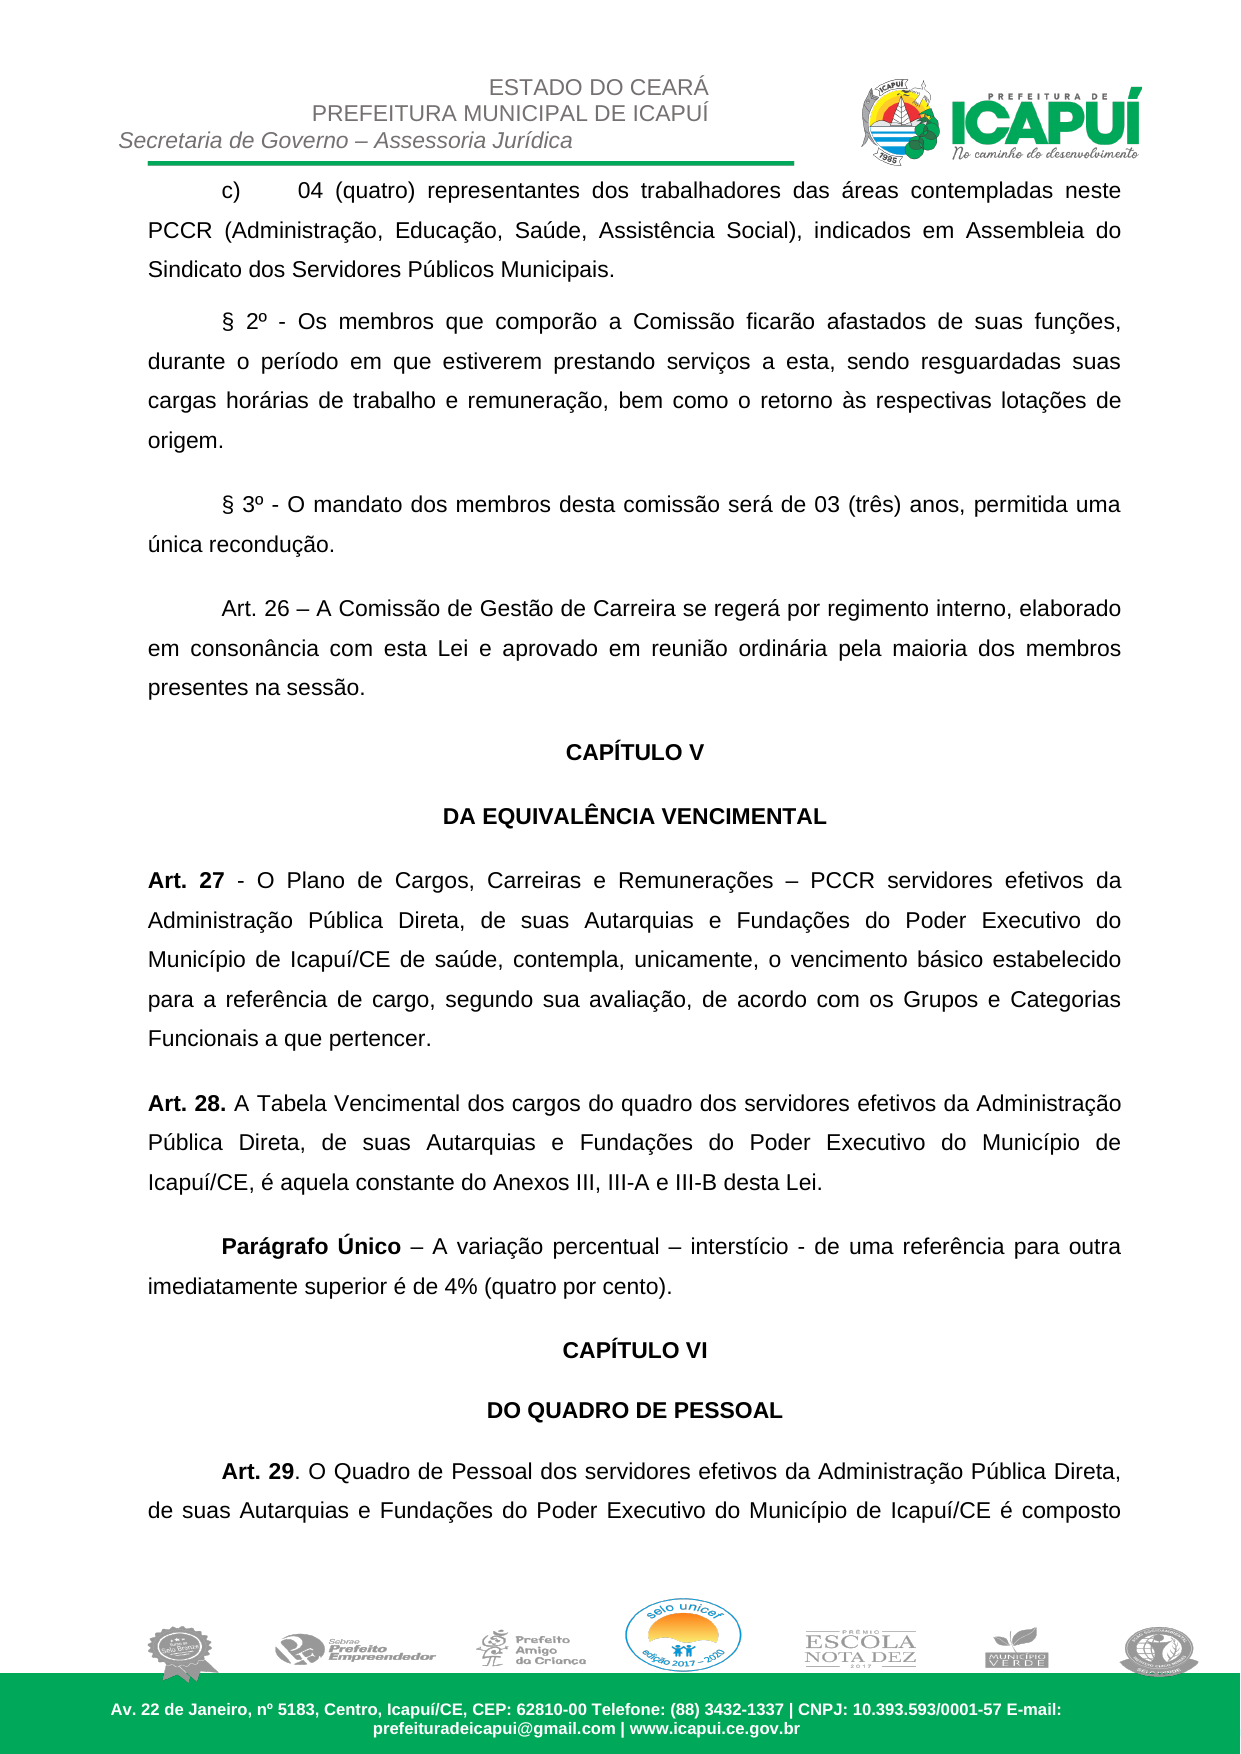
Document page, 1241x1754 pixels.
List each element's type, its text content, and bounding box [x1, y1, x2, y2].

picture [538, 81, 544, 89]
text Art. 26 – A Comissão de Gestão de Carreira se regerá por regimento interno, elaborado em consonância com esta Lei e aprovado em reunião ordinária pela maioria dos membros presentes na sessão. [148, 595, 1122, 700]
text DA EQUIVALÊNCIA VENCIMENTAL [148, 803, 1122, 829]
picture [147, 1598, 1199, 1683]
picture [567, 81, 579, 93]
text CAPÍTULO V [148, 738, 1122, 765]
text DO QUADRO DE PESSOAL [148, 1397, 1122, 1424]
picture [593, 81, 602, 93]
text c) 04 (quatro) representantes dos trabalhadores das áreas contempladas neste PCCR (Administração, Educação, Saúde, Assistência Social), indicados em Assembleia do Sindicato dos Servidores Públicos Municipais. [148, 177, 1122, 282]
text Art. 28. A Tabela Vencimental dos cargos do quadro dos servidores efetivos da Administração Pública Direta, de suas Autarquias e Fundações do Poder Executivo do Município de Icapuí/CE, é aquela constante do Anexos III, III-A e III-B desta Lei. [148, 1090, 1122, 1195]
text CAPÍTULO VI [148, 1337, 1122, 1363]
text § 2º - Os membros que comporão a Comissão ficarão afastados de suas funções, durante o período em que estiverem prestando serviços a esta, sendo resguardadas suas cargas horárias de trabalho e remuneração, bem como o retorno às respectivas lotações de origem. [148, 308, 1122, 453]
picture [608, 81, 620, 93]
picture [666, 81, 672, 89]
picture [147, 79, 1143, 166]
picture [681, 81, 690, 87]
text Art. 27 - O Plano de Cargos, Carreiras e Remunerações – PCCR servidores efetivos da Administração Pública Direta, de suas Autarquias e Fundações do Poder Executivo do Município de Icapuí/CE de saúde, contempla, unicamente, o vencimento básico estabelecido para a referência de cargo, segundo sua avaliação, de acordo com os Grupos e Categorias Funcionais a que pertencer. [148, 867, 1122, 1052]
picture [698, 81, 704, 89]
picture [552, 81, 561, 93]
text Parágrafo Único – A variação percentual – interstício - de uma referência para outra imediatamente superior é de 4% (quatro por cento). [148, 1233, 1122, 1299]
text § 3º - O mandato dos membros desta comissão será de 03 (três) anos, permitida uma única recondução. [148, 491, 1122, 557]
